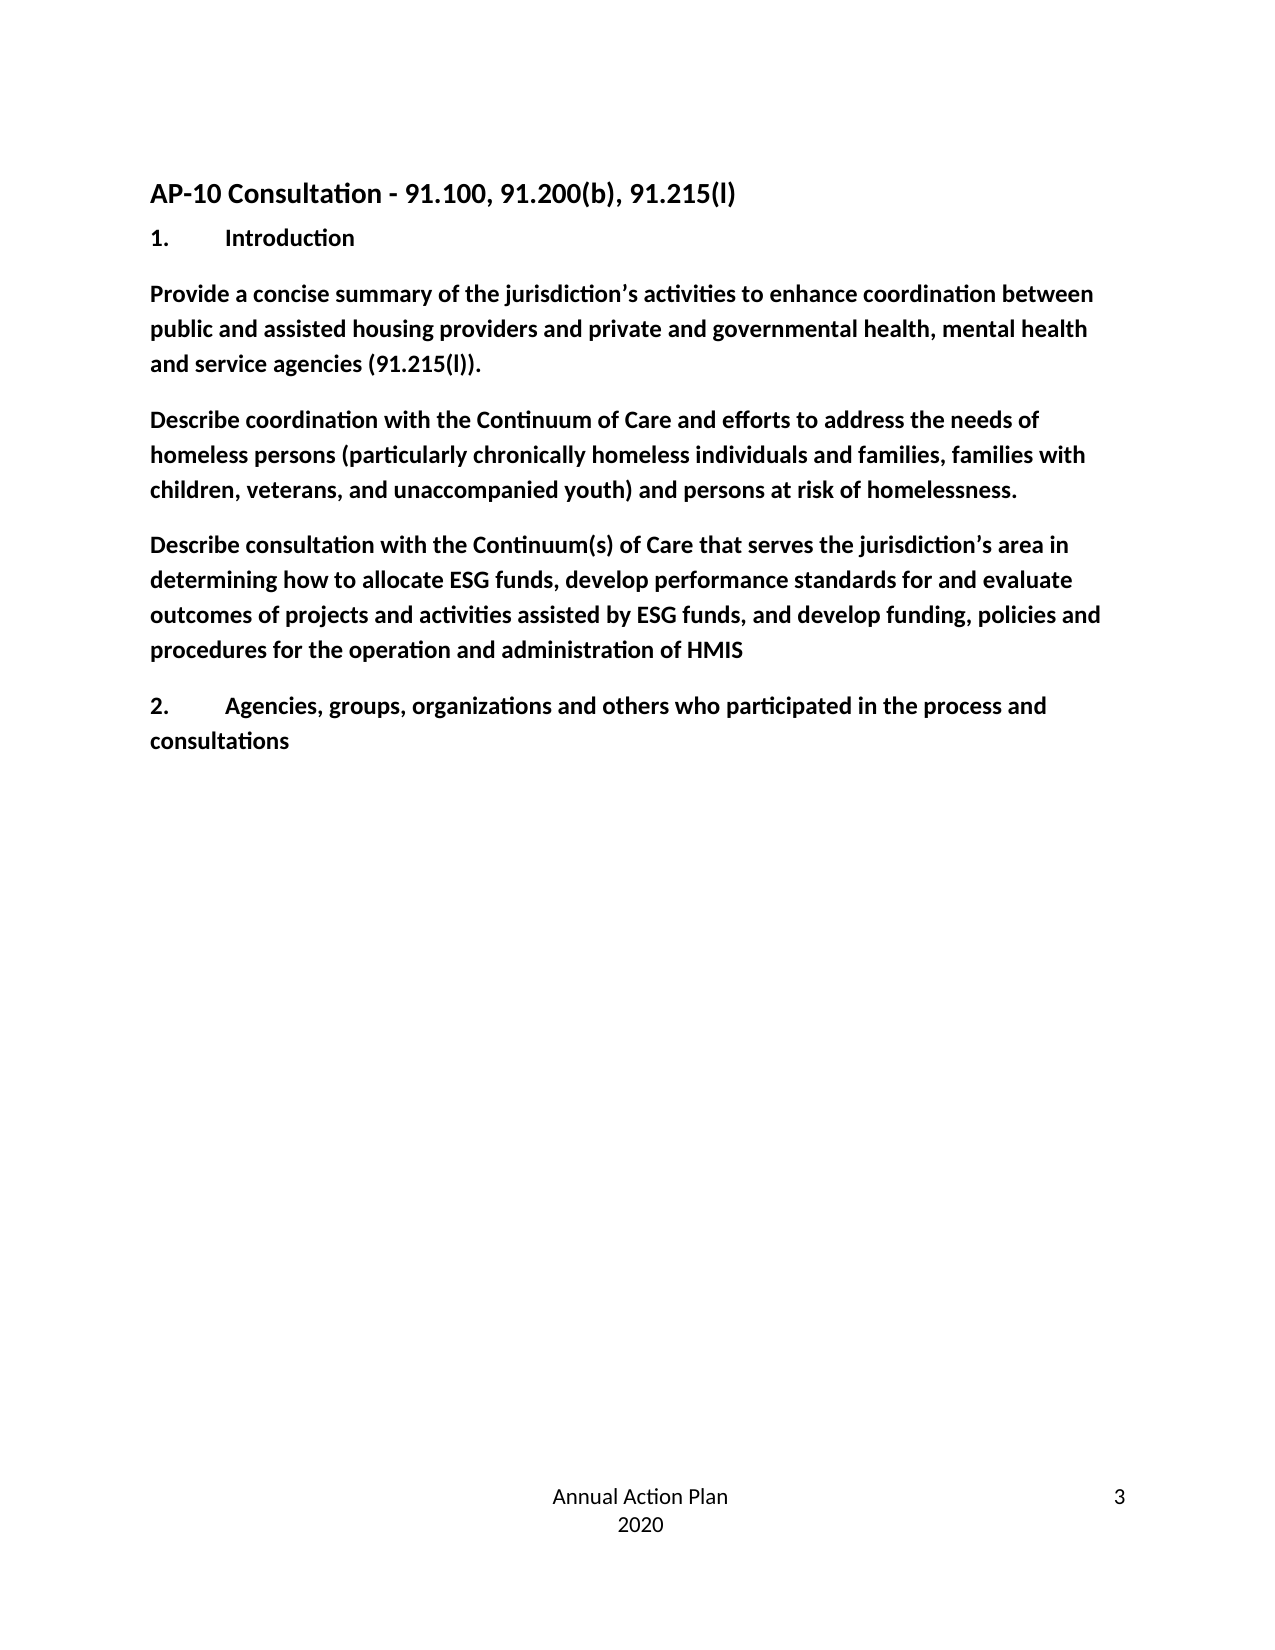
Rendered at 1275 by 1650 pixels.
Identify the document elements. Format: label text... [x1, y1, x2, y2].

text 2. Agencies, groups, organizations and others who participated in the process and consultations [150, 691, 1125, 756]
text Describe consultation with the Continuum(s) of Care that serves the jurisdiction’s area in determining how to allocate ESG funds, develop performance standards for and evaluate outcomes of projects and activities assisted by ESG funds, and develop funding, policies and procedures for the operation and administration of HMIS [150, 530, 1125, 665]
text Describe coordination with the Continuum of Care and efforts to address the needs of homeless persons (particularly chronically homeless individuals and families, families with children, veterans, and unaccompanied youth) and persons at risk of homelessness. [150, 404, 1125, 504]
text 1. Introduction [150, 222, 1125, 253]
subtitle AP-10 Consultation - 91.100, 91.200(b), 91.215(l) [150, 175, 1125, 211]
text Provide a concise summary of the jurisdiction’s activities to enhance coordination between public and assisted housing providers and private and governmental health, mental health and service agencies (91.215(l)). [150, 278, 1125, 378]
